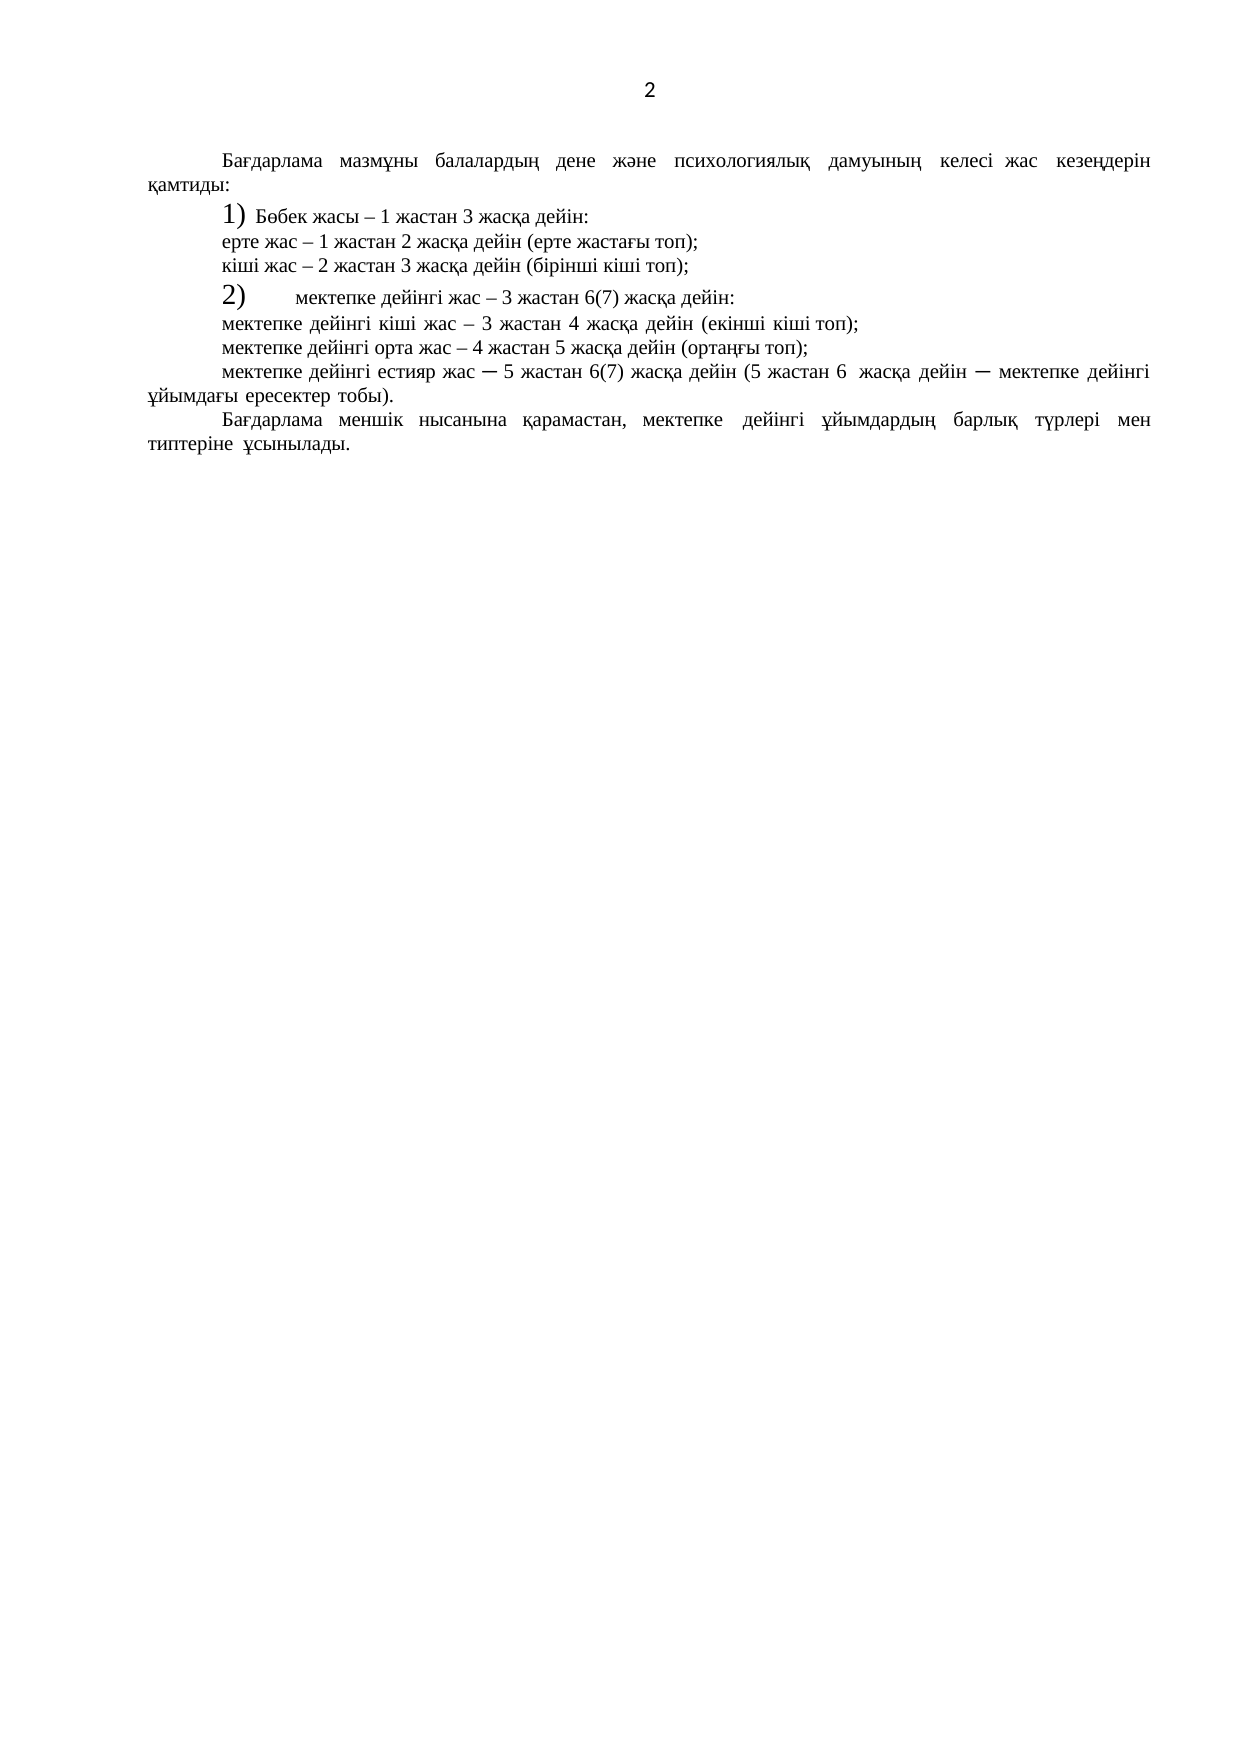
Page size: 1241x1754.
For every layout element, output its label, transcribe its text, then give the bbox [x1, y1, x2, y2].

list мектепке дейінгі жас – 3 жастан 6(7) жасқа дейін: [148, 277, 1151, 311]
list Бөбек жасы – 1 жастан 3 жасқа дейін: [148, 196, 1151, 229]
text Бағдарлама меншік нысанына қарамастан, мектепке дейінгі ұйымдардың барлық түрлері мен типтеріне ұсынылады. [148, 407, 1151, 455]
text Бағдарлама мазмұны балалардың дене және психологиялық дамуының келесі жас кезеңдерін қамтиды: [148, 148, 1151, 196]
text мектепке дейінгі кіші жас – 3 жастан 4 жасқа дейін (екінші кіші топ); [148, 311, 1151, 335]
text мектепке дейінгі орта жас – 4 жастан 5 жасқа дейін (ортаңғы топ); [148, 335, 1151, 359]
text кіші жас – 2 жастан 3 жасқа дейін (бірінші кіші топ); [148, 253, 1151, 277]
text ерте жас – 1 жастан 2 жасқа дейін (ерте жастағы топ); [148, 229, 1151, 253]
text мектепке дейінгі естияр жас ─ 5 жастан 6(7) жасқа дейін (5 жастан 6 жасқа дейін ─ мектепке дейінгі ұйымдағы ересектер тобы). [148, 359, 1151, 407]
